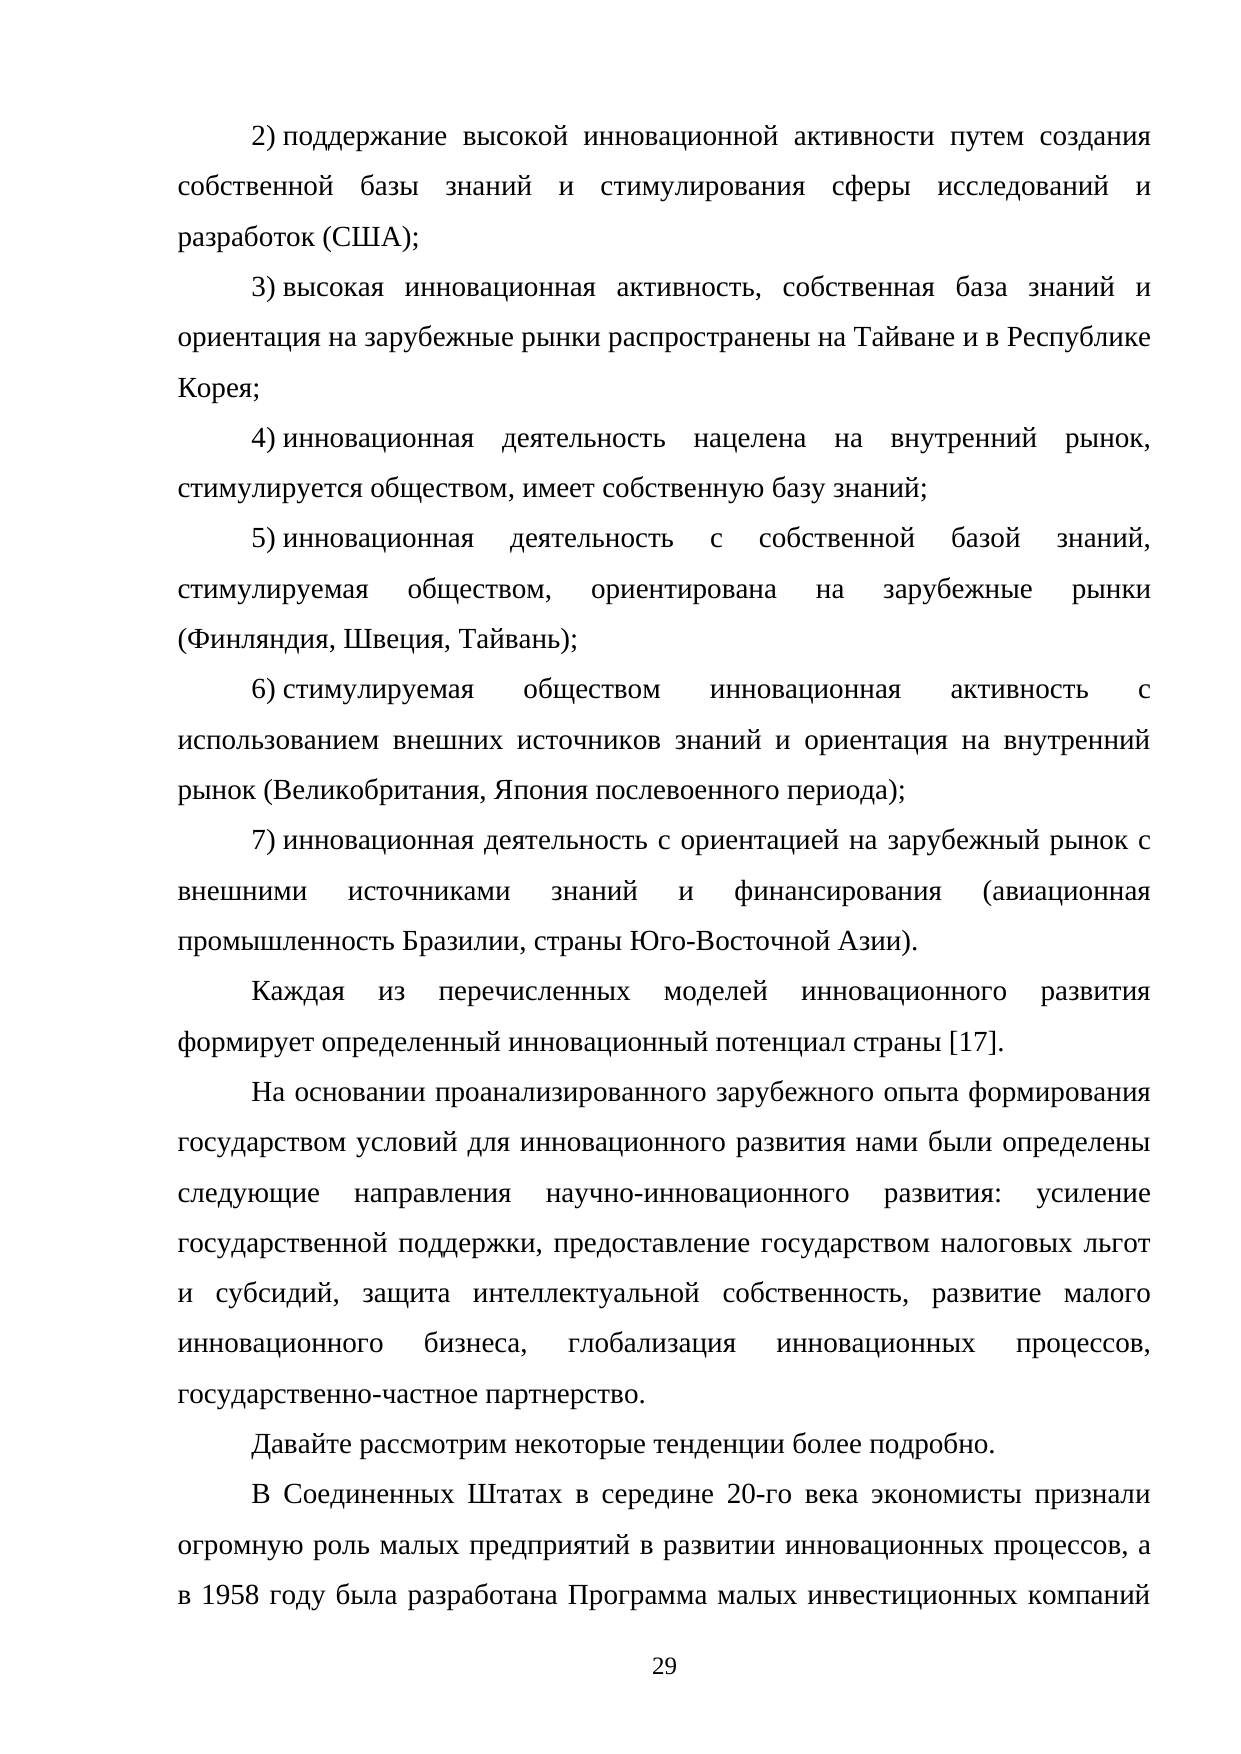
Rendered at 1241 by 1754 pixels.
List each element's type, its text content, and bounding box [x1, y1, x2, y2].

list стимулируемая обществом инновационная активность с использованием внешних источников знаний и ориентация на внутренний рынок (Великобритания, Япония послевоенного периода); [177, 672, 1152, 806]
text Давайте рассмотрим некоторые тенденции более подробно. [177, 1426, 1152, 1460]
text На основании проанализированного зарубежного опыта формирования государством условий для инновационного развития нами были определены следующие направления научно-инновационного развития: усиление государственной поддержки, предоставление государством налоговых льгот и субсидий, защита интеллектуальной собственность, развитие малого инновационного бизнеса, глобализация инновационных процессов, государственно-частное партнерство. [177, 1074, 1152, 1409]
list инновационная деятельность нацелена на внутренний рынок, стимулируется обществом, имеет собственную базу знаний; [177, 420, 1152, 504]
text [177, 1477, 1152, 1611]
list инновационная деятельность с ориентацией на зарубежный рынок с внешними источниками знаний и финансирования (авиационная промышленность Бразилии, страны Юго-Восточной Азии). [177, 822, 1152, 957]
text Каждая из перечисленных моделей инновационного развития формирует определенный инновационный потенциал страны [17]. [177, 973, 1152, 1057]
list высокая инновационная активность, собственная база знаний и ориентация на зарубежные рынки распространены на Тайване и в Республике Корея; [177, 269, 1152, 403]
list инновационная деятельность с собственной базой знаний, стимулируемая обществом, ориентирована на зарубежные рынки (Финляндия, Швеция, Тайвань); [177, 521, 1152, 655]
list поддержание высокой инновационной активности путем создания собственной базы знаний и стимулирования сферы исследований и разработок (США); [177, 118, 1152, 252]
